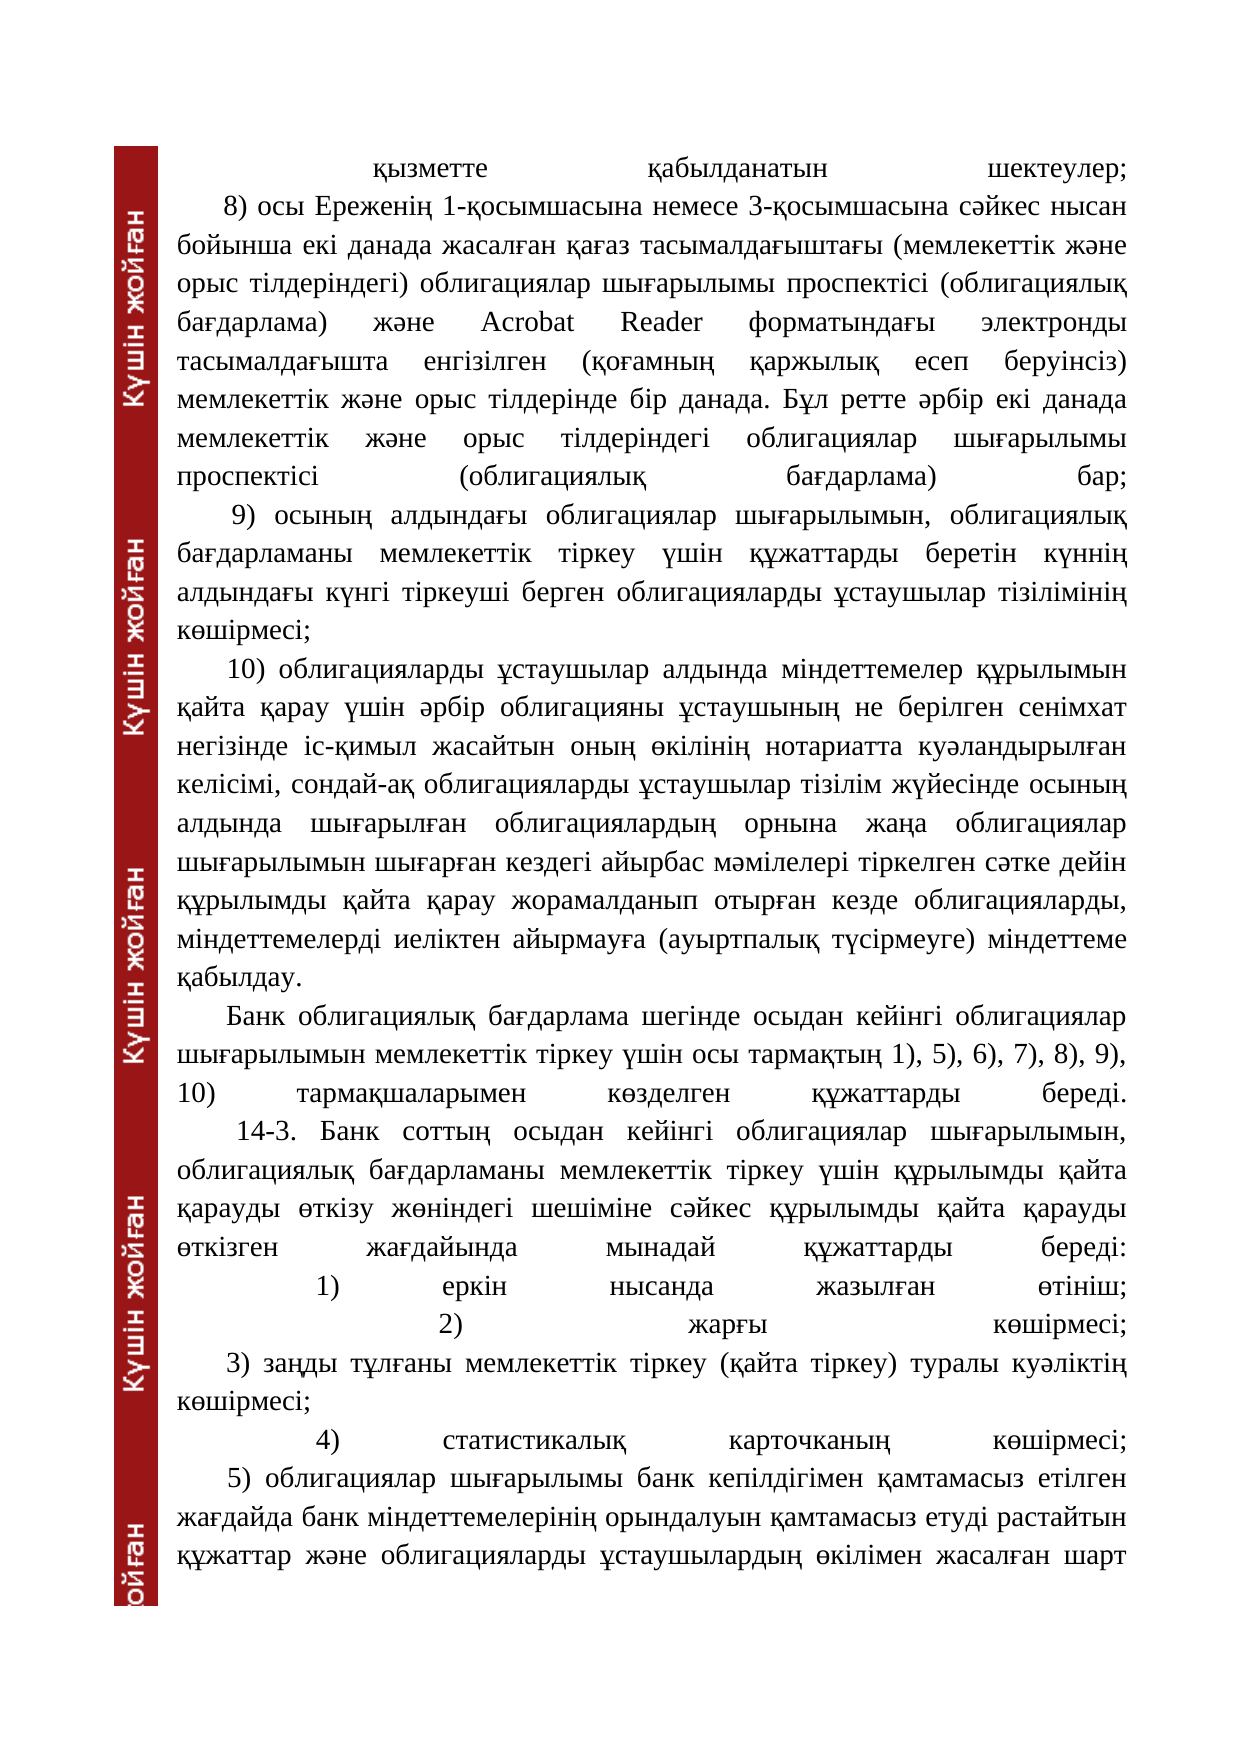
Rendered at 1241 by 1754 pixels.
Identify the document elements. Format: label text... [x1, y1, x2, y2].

picture [114, 1571, 158, 1606]
picture [114, 146, 158, 150]
